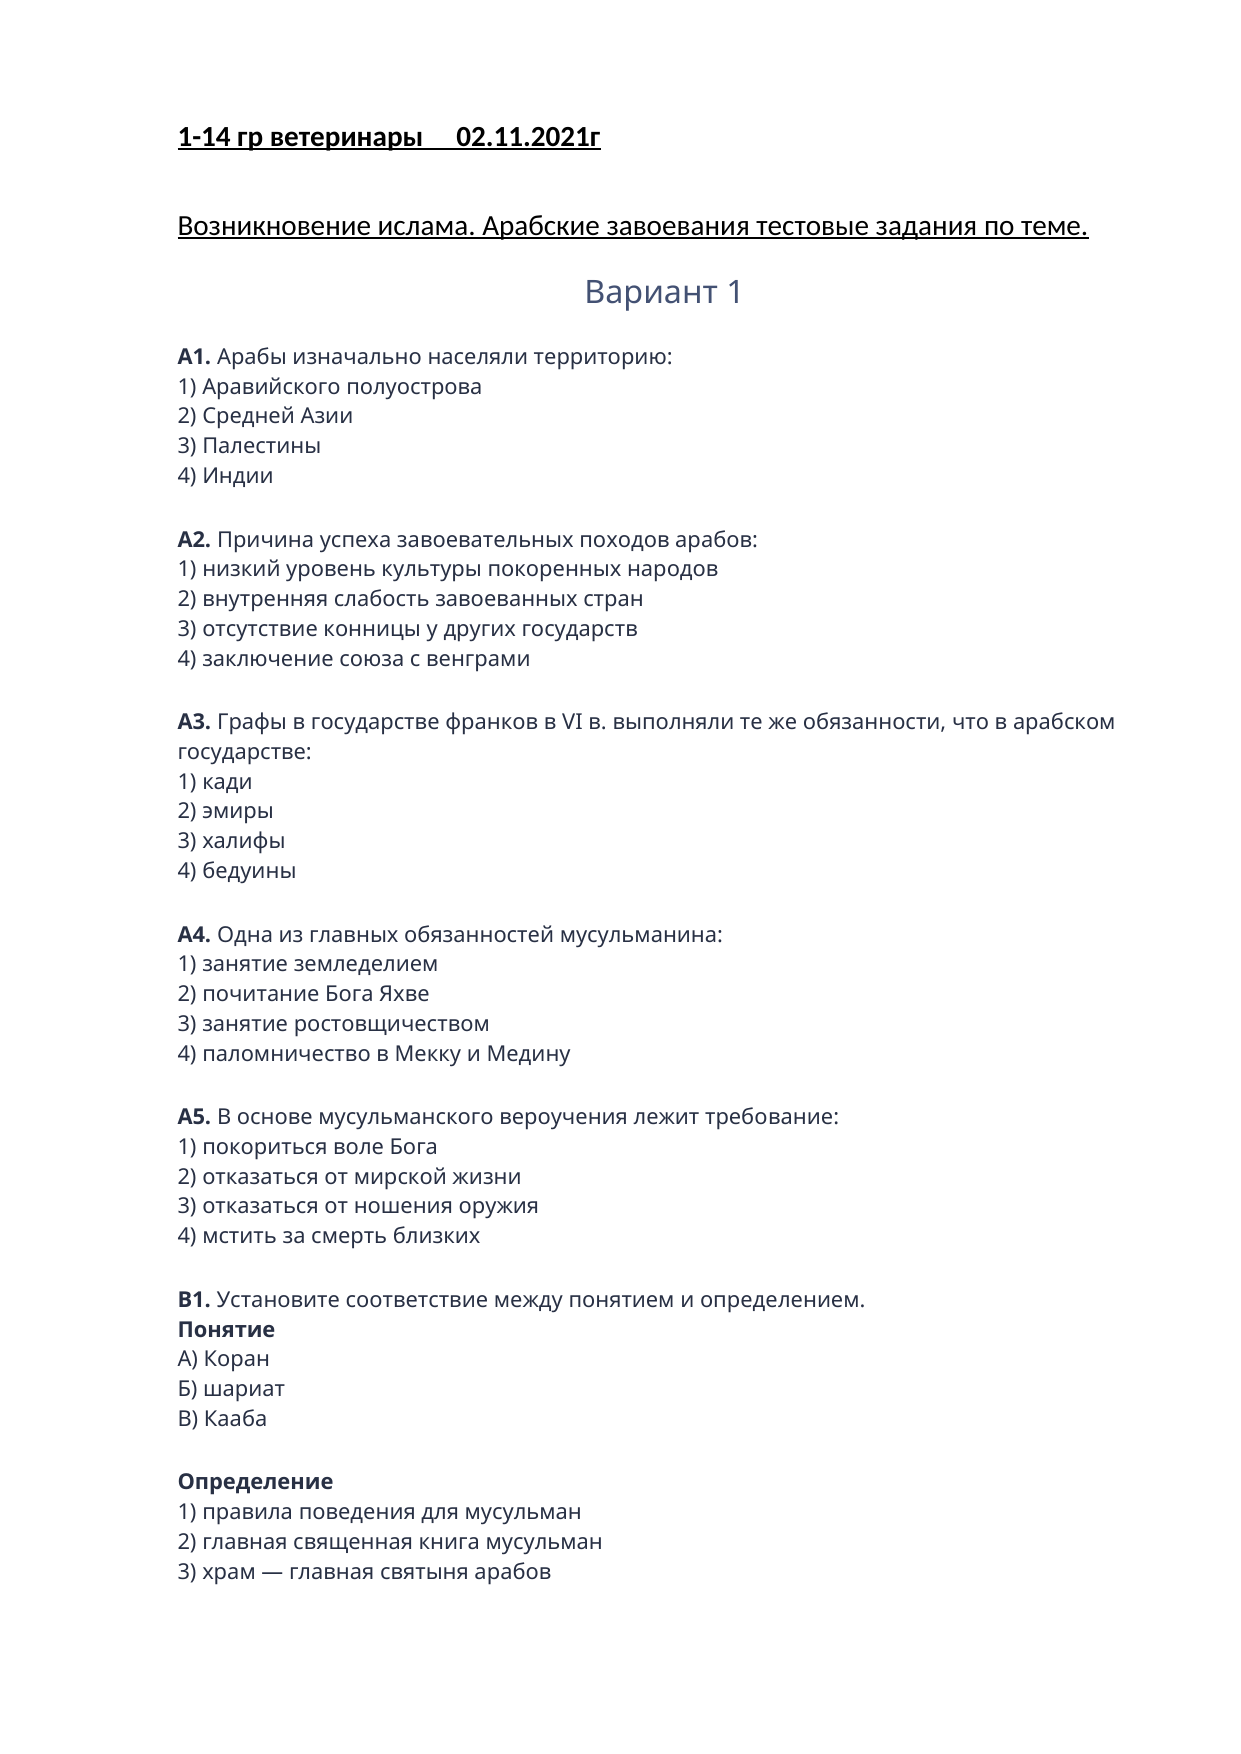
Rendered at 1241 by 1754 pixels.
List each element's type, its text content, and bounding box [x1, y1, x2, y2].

text А) Коран Б) шариат В) Кааба [177, 1343, 1152, 1433]
text 1) покориться воле Бога 2) отказаться от мирской жизни 3) отказаться от ношения оружия 4) мстить за смерть близких [177, 1131, 1152, 1250]
text A1. Арабы изначально населяли территорию: [177, 341, 1152, 371]
text А2. Причина успеха завоевательных походов арабов: [177, 523, 1152, 553]
text А4. Одна из главных обязанностей мусульманина: [177, 918, 1152, 948]
text Понятие [177, 1313, 1152, 1343]
text Определение [177, 1466, 1152, 1496]
text 1-14 гр ветеринары 02.11.2021г [177, 118, 1152, 154]
text 1) Аравийского полуострова 2) Средней Азии 3) Палестины 4) Индии [177, 371, 1152, 490]
text Вариант 1 [177, 268, 1152, 312]
text Возникновение ислама. Арабские завоевания тестовые задания по теме. [177, 207, 1152, 242]
text В1. Установите соответствие между понятием и определением. [177, 1284, 1152, 1313]
text А5. В основе мусульманского вероучения лежит требование: [177, 1101, 1152, 1131]
text 1) правила поведения для мусульман 2) главная священная книга мусульман 3) храм — главная святыня арабов [177, 1496, 1152, 1586]
text 1) кади 2) эмиры 3) халифы 4) бедуины [177, 766, 1152, 885]
text 1) занятие земледелием 2) почитание Бога Яхве 3) занятие ростовщичеством 4) паломничество в Мекку и Медину [177, 948, 1152, 1067]
text А3. Графы в государстве франков в VI в. выполняли те же обязанности, что в арабском государстве: [177, 706, 1152, 766]
text 1) низкий уровень культуры покоренных народов 2) внутренняя слабость завоеванных стран 3) отсутствие конницы у других государств 4) заключение союза с венграми [177, 553, 1152, 672]
